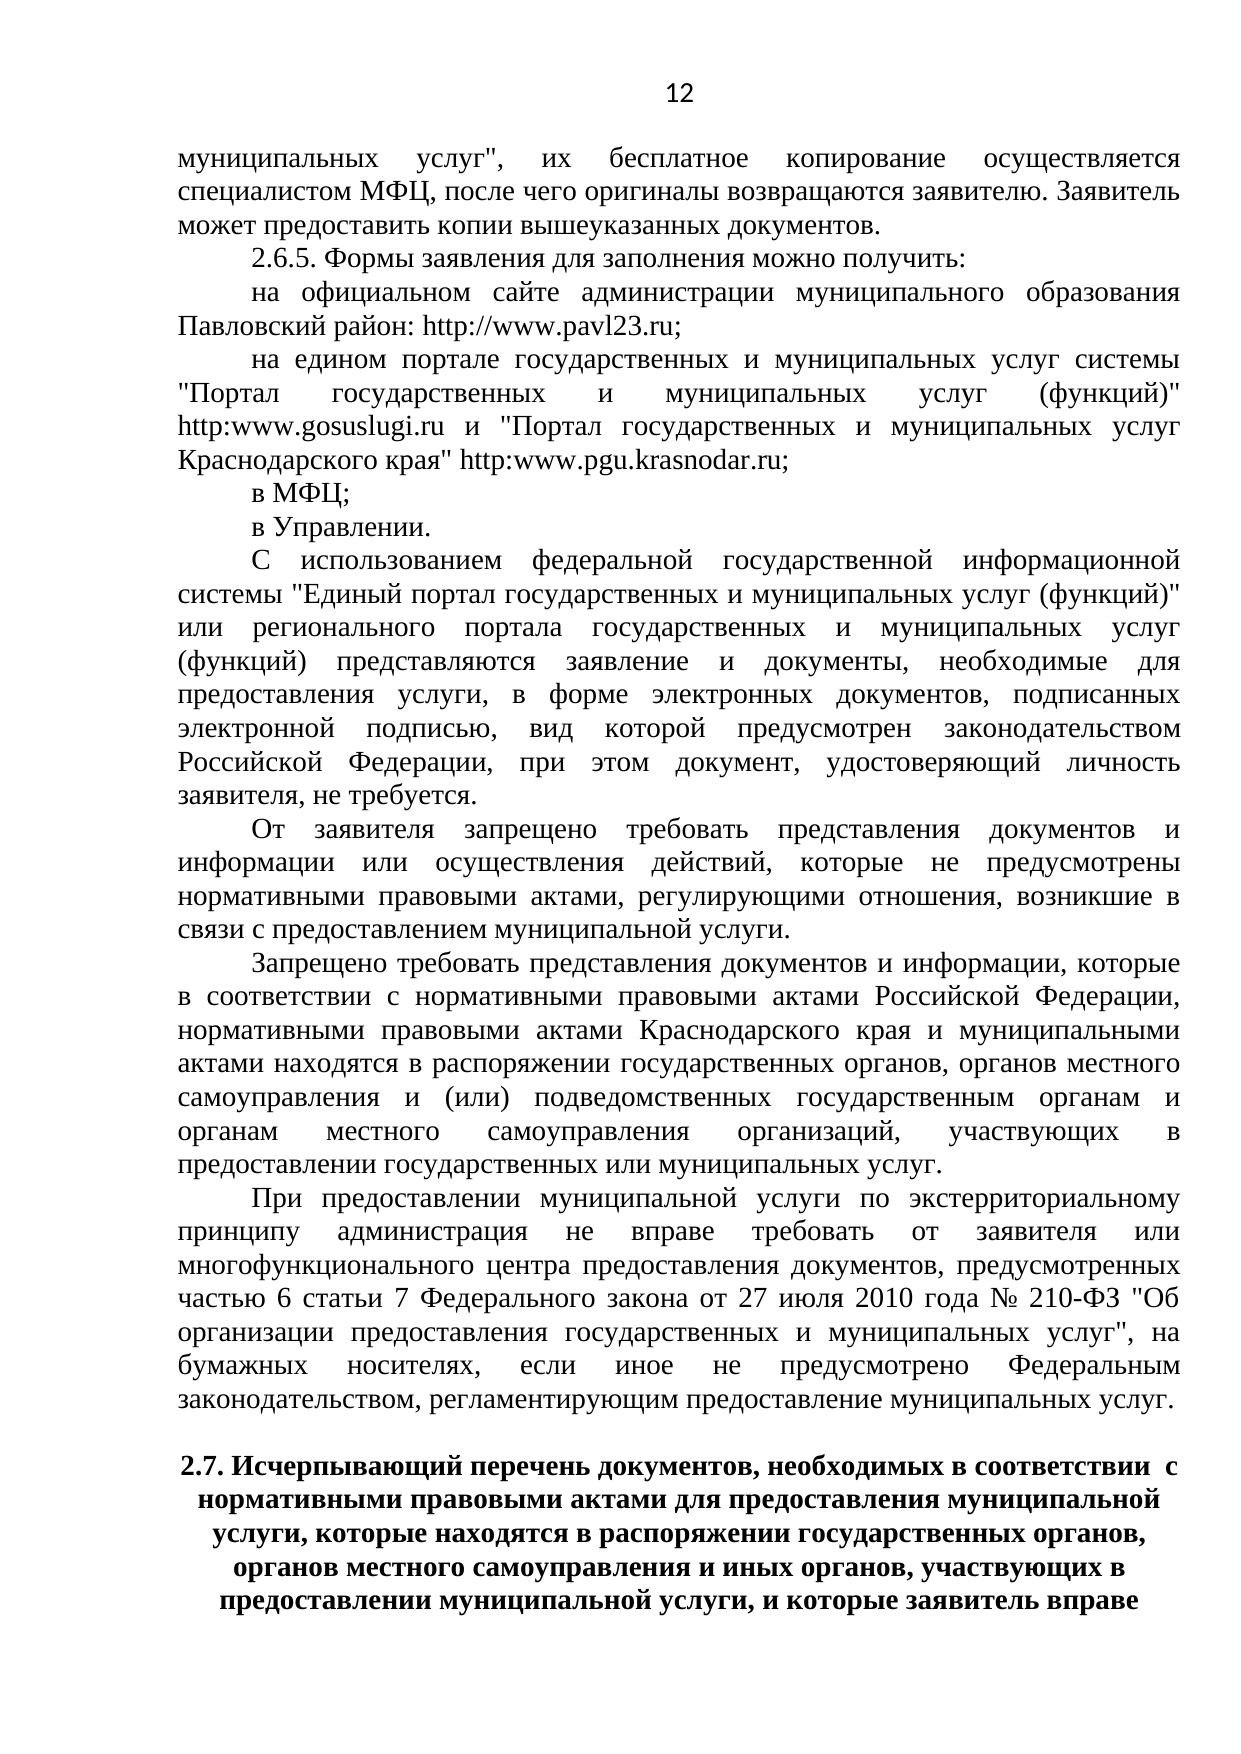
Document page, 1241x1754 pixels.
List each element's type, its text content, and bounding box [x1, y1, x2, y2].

text Запрещено требовать представления документов и информации, которые в соответствии с нормативными правовыми актами Российской Федерации, нормативными правовыми актами Краснодарского края и муниципальными актами находятся в распоряжении государственных органов, органов местного самоуправления и (или) подведомственных государственным органам и органам местного самоуправления организаций, участвующих в предоставлении государственных или муниципальных услуг. [177, 945, 1181, 1180]
text органов местного самоуправления и иных органов, участвующих в [177, 1549, 1181, 1582]
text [177, 140, 1181, 241]
text в Управлении. [177, 509, 1181, 542]
text на едином портале государственных и муниципальных услуг системы "Портал государственных и муниципальных услуг (функций)" http:www.gosuslugi.ru и "Портал государственных и муниципальных услуг Краснодарского края" http:www.pgu.krasnodar.ru; [177, 341, 1181, 475]
text 2.6.5. Формы заявления для заполнения можно получить: [177, 241, 1181, 274]
text От заявителя запрещено требовать представления документов и информации или осуществления действий, которые не предусмотрены нормативными правовыми актами, регулирующими отношения, возникшие в связи с предоставлением муниципальной услуги. [177, 811, 1181, 945]
text предоставлении муниципальной услуги, и которые заявитель вправе [177, 1582, 1181, 1616]
text на официальном сайте администрации муниципального образования Павловский район: http://www.pavl23.ru; [177, 274, 1181, 341]
text 2.7. Исчерпывающий перечень документов, необходимых в соответствии с нормативными правовыми актами для предоставления муниципальной услуги, которые находятся в распоряжении государственных органов, [177, 1448, 1181, 1549]
text При предоставлении муниципальной услуги по экстерриториальному принципу администрация не вправе требовать от заявителя или многофункционального центра предоставления документов, предусмотренных частью 6 статьи 7 Федерального закона от 27 июля 2010 года № 210-ФЗ "Об организации предоставления государственных и муниципальных услуг", на бумажных носителях, если иное не предусмотрено Федеральным законодательством, регламентирующим предоставление муниципальных услуг. [177, 1180, 1181, 1414]
text С использованием федеральной государственной информационной системы "Единый портал государственных и муниципальных услуг (функций)" или регионального портала государственных и муниципальных услуг (функций) представляются заявление и документы, необходимые для предоставления услуги, в форме электронных документов, подписанных электронной подписью, вид которой предусмотрен законодательством Российской Федерации, при этом документ, удостоверяющий личность заявителя, не требуется. [177, 542, 1181, 811]
text в МФЦ; [177, 475, 1181, 509]
